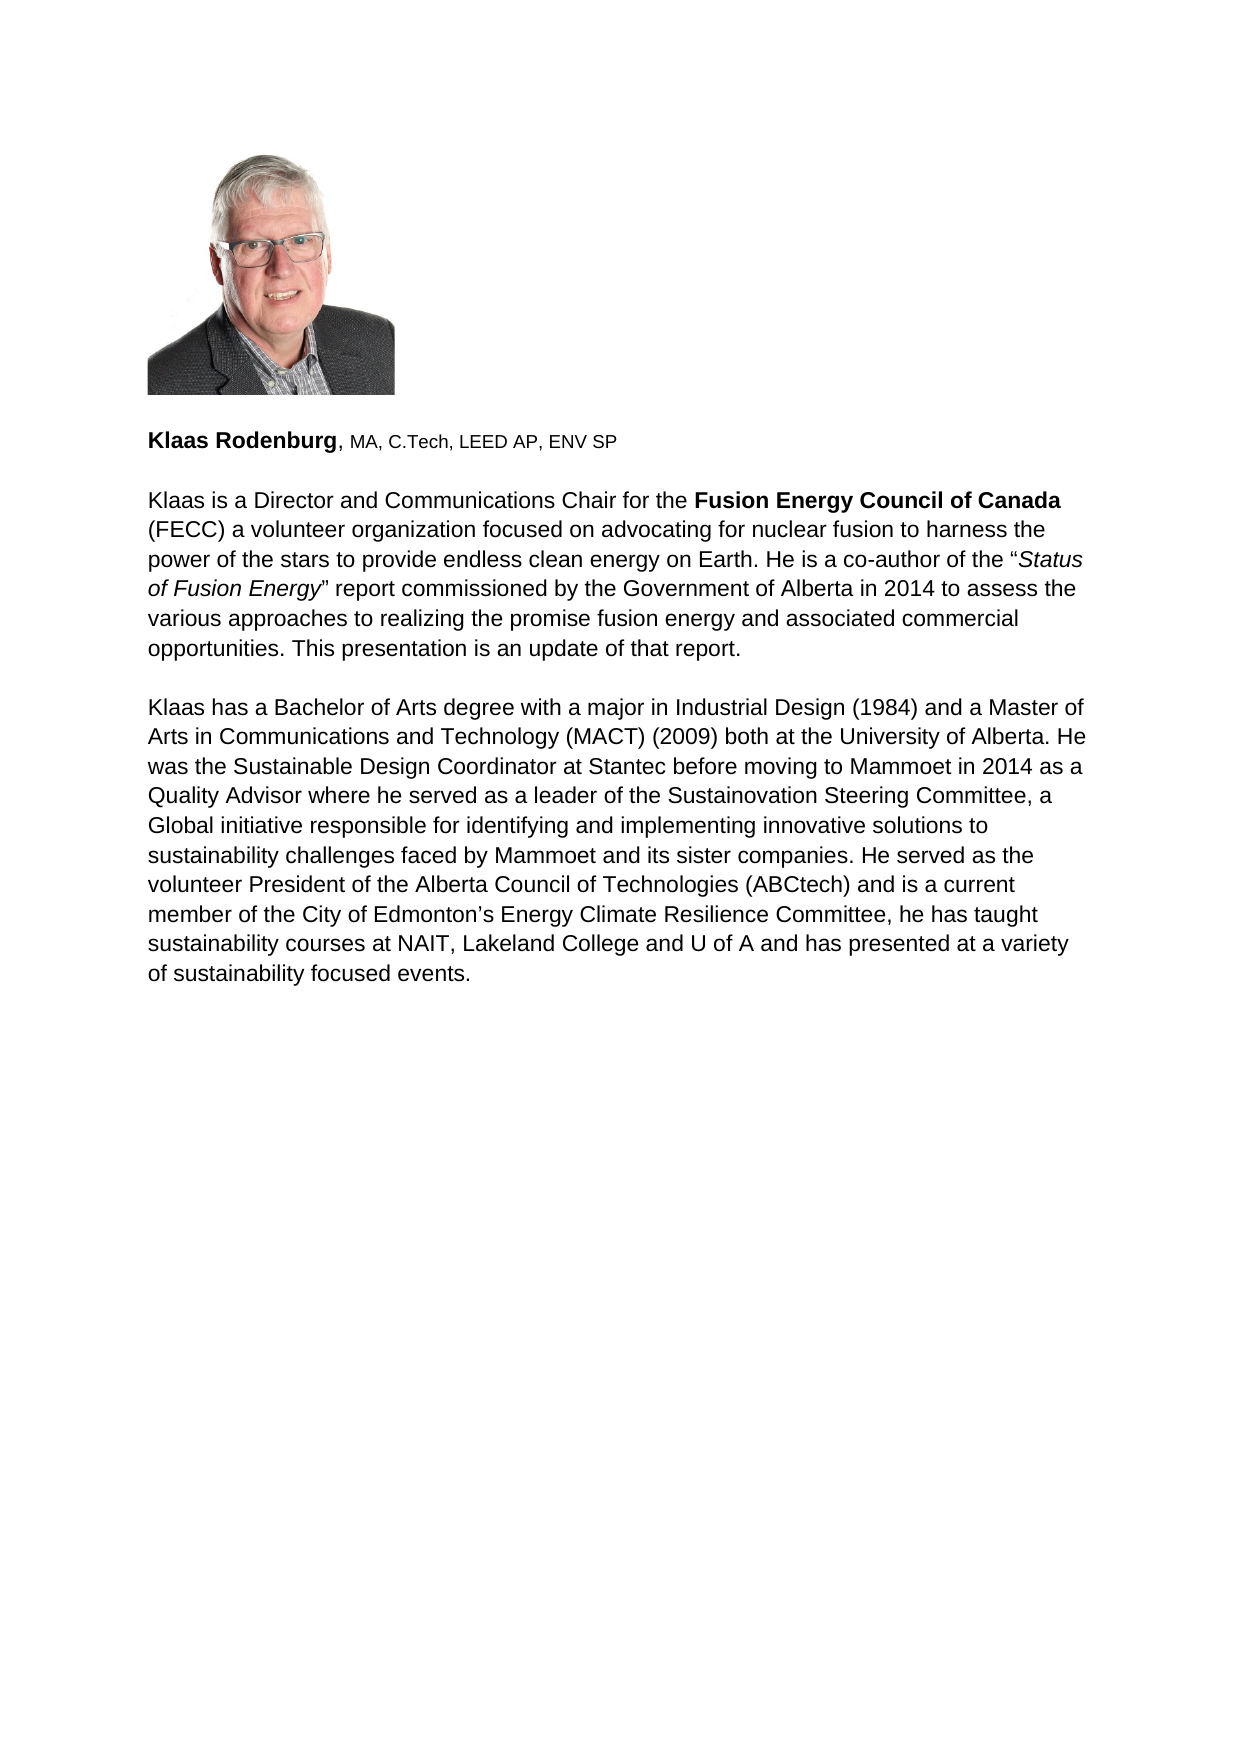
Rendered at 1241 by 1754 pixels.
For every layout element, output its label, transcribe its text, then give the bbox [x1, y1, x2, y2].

picture [147, 147, 395, 395]
text Klaas Rodenburg, MA, C.Tech, LEED AP, ENV SP [148, 424, 1092, 454]
text Klaas has a Bachelor of Arts degree with a major in Industrial Design (1984) and a Master of Arts in Communications and Technology (MACT) (2009) both at the University of Alberta. He was the Sustainable Design Coordinator at Stantec before moving to Mammoet in 2014 as a Quality Advisor where he served as a leader of the Sustainovation Steering Committee, a Global initiative responsible for identifying and implementing innovative solutions to sustainability challenges faced by Mammoet and its sister companies. He served as the volunteer President of the Alberta Council of Technologies (ABCtech) and is a current member of the City of Edmonton’s Energy Climate Resilience Committee, he has taught sustainability courses at NAIT, Lakeland College and U of A and has presented at a variety of sustainability focused events. [148, 690, 1092, 986]
text Klaas is a Director and Communications Chair for the Fusion Energy Council of Canada (FECC) a volunteer organization focused on advocating for nuclear fusion to harness the power of the stars to provide endless clean energy on Earth. He is a co-author of the “Status of Fusion Energy” report commissioned by the Government of Alberta in 2014 to assess the various approaches to realizing the promise fusion energy and associated commercial opportunities. This presentation is an update of that report. [148, 483, 1092, 661]
